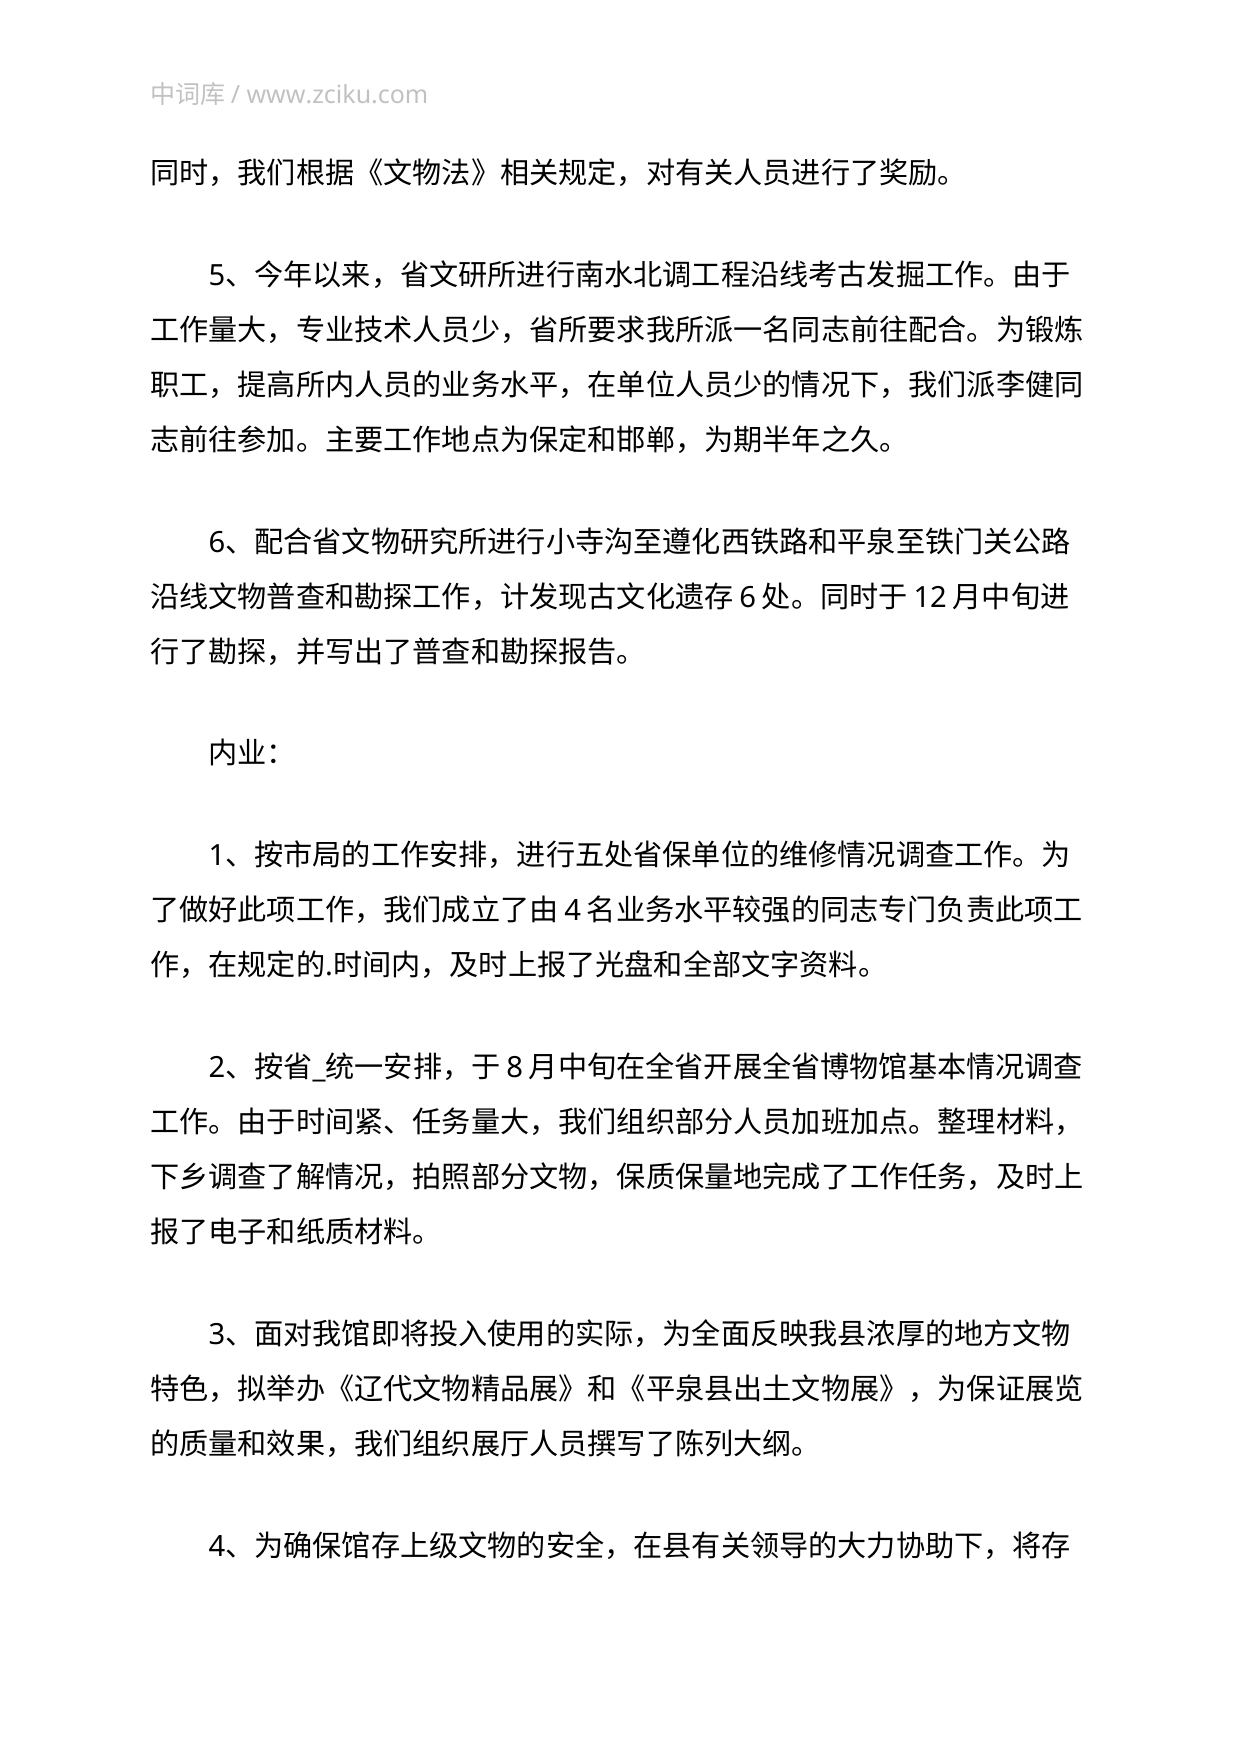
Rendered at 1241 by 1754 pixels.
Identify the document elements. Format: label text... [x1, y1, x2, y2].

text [150, 1522, 1090, 1564]
text 2、按省_统一安排，于8月中旬在全省开展全省博物馆基本情况调查工作。由于时间紧、任务量大，我们组织部分人员加班加点。整理材料，下乡调查了解情况，拍照部分文物，保质保量地完成了工作任务，及时上报了电子和纸质材料。 [150, 1044, 1090, 1251]
text 6、配合省文物研究所进行小寺沟至遵化西铁路和平泉至铁门关公路沿线文物普查和勘探工作，计发现古文化遗存6处。同时于12月中旬进行了勘探，并写出了普查和勘探报告。 [150, 518, 1090, 671]
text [150, 150, 1090, 192]
text 3、面对我馆即将投入使用的实际，为全面反映我县浓厚的地方文物特色，拟举办《辽代文物精品展》和《平泉县出土文物展》，为保证展览的质量和效果，我们组织展厅人员撰写了陈列大纲。 [150, 1310, 1090, 1463]
text 5、今年以来，省文研所进行南水北调工程沿线考古发掘工作。由于工作量大，专业技术人员少，省所要求我所派一名同志前往配合。为锻炼职工，提高所内人员的业务水平，在单位人员少的情况下，我们派李健同志前往参加。主要工作地点为保定和邯郸，为期半年之久。 [150, 252, 1090, 459]
text 内业： [150, 730, 1090, 772]
text 1、按市局的工作安排，进行五处省保单位的维修情况调查工作。为了做好此项工作，我们成立了由4名业务水平较强的同志专门负责此项工作，在规定的.时间内，及时上报了光盘和全部文字资料。 [150, 832, 1090, 984]
